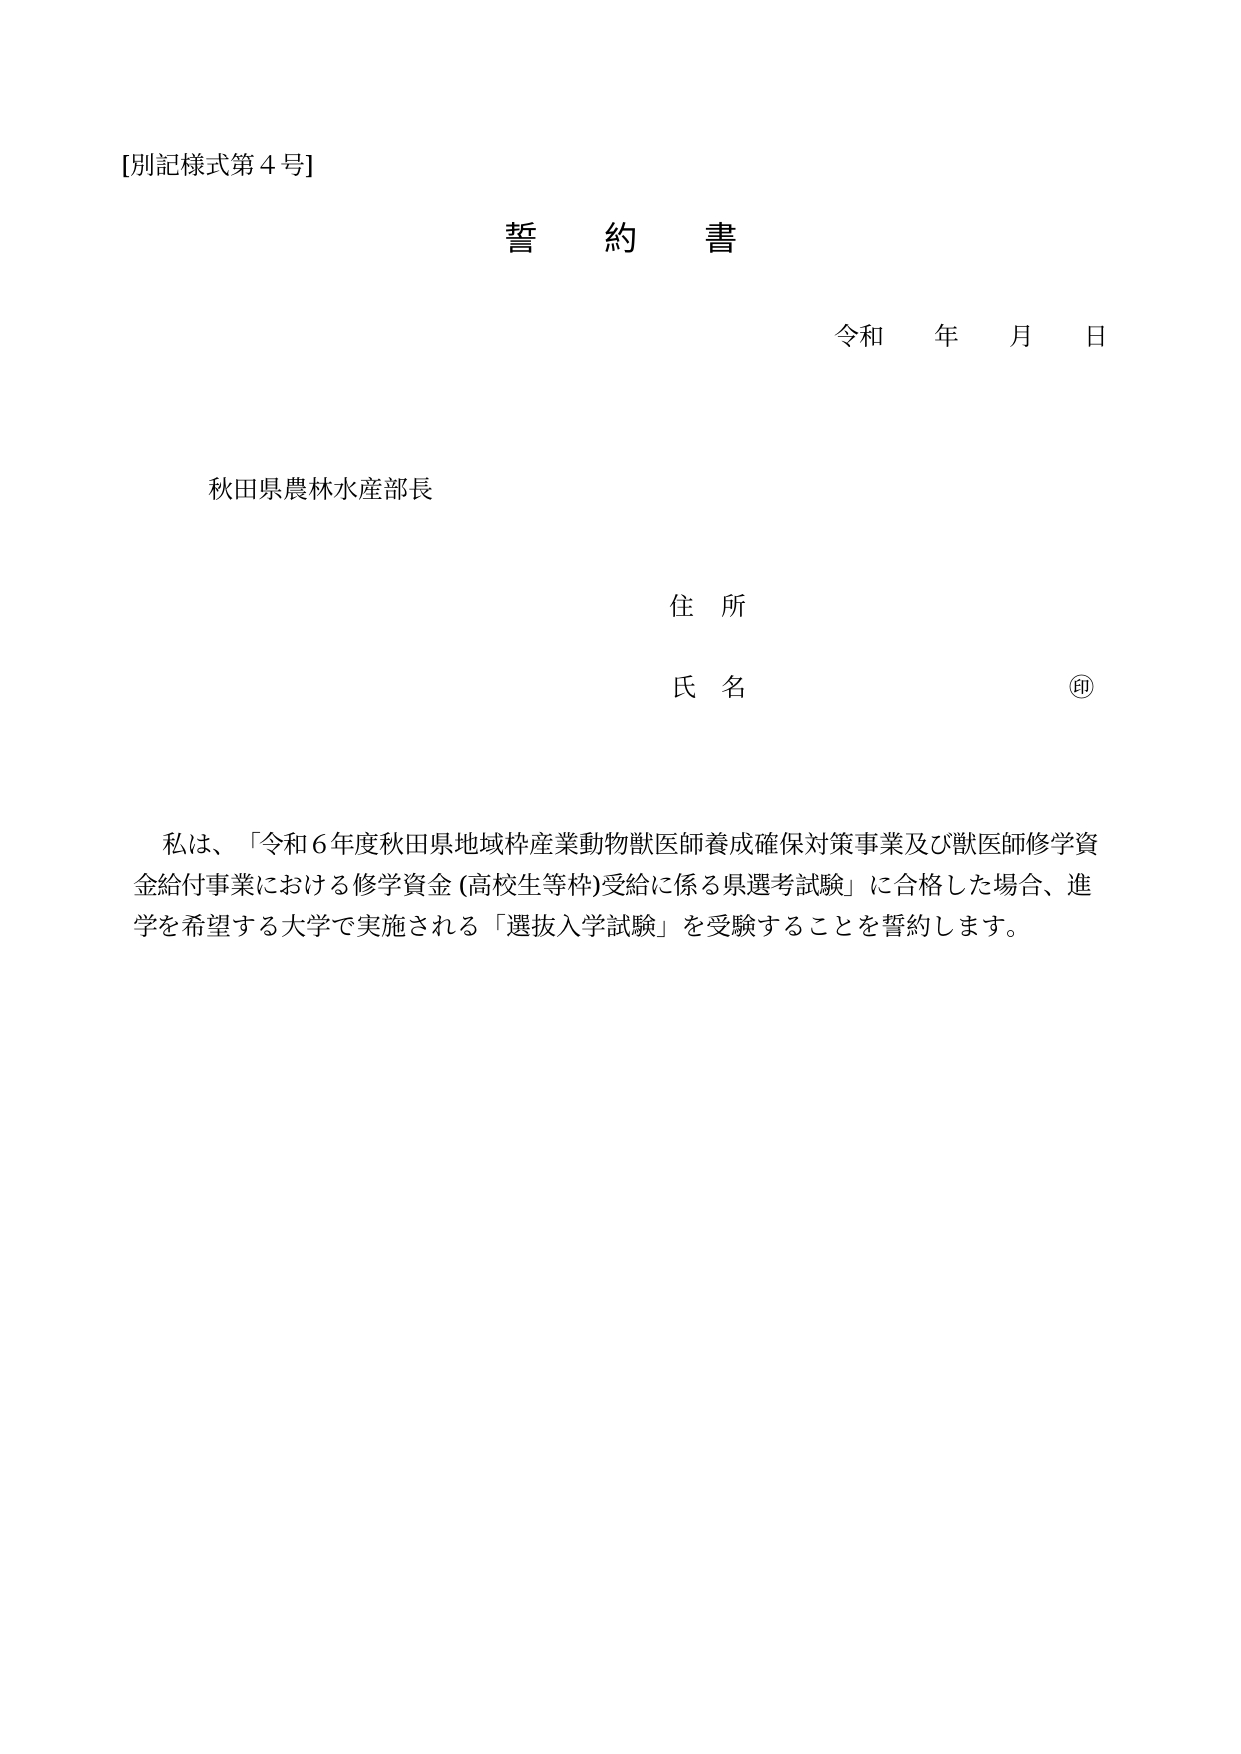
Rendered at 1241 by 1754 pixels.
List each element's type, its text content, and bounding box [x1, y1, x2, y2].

text 住 所 [344, 586, 1119, 622]
text [別記様式第４号] [121, 146, 1119, 182]
text 秋田県農林水産部長 [208, 470, 1119, 506]
text 私は、「令和６年度秋田県地域枠産業動物獣医師養成確保対策事業及び獣医師修学資金給付事業における修学資金 (高校生等枠)受給に係る県選考試験」に合格した場合、進学を希望する大学で実施される「選抜入学試験」を受験することを誓約します。 [133, 824, 1108, 943]
text 令和 年 月 日 [121, 317, 1108, 352]
text 氏 名 ㊞ [121, 668, 1119, 704]
subtitle 誓 約 書 [122, 211, 1119, 259]
